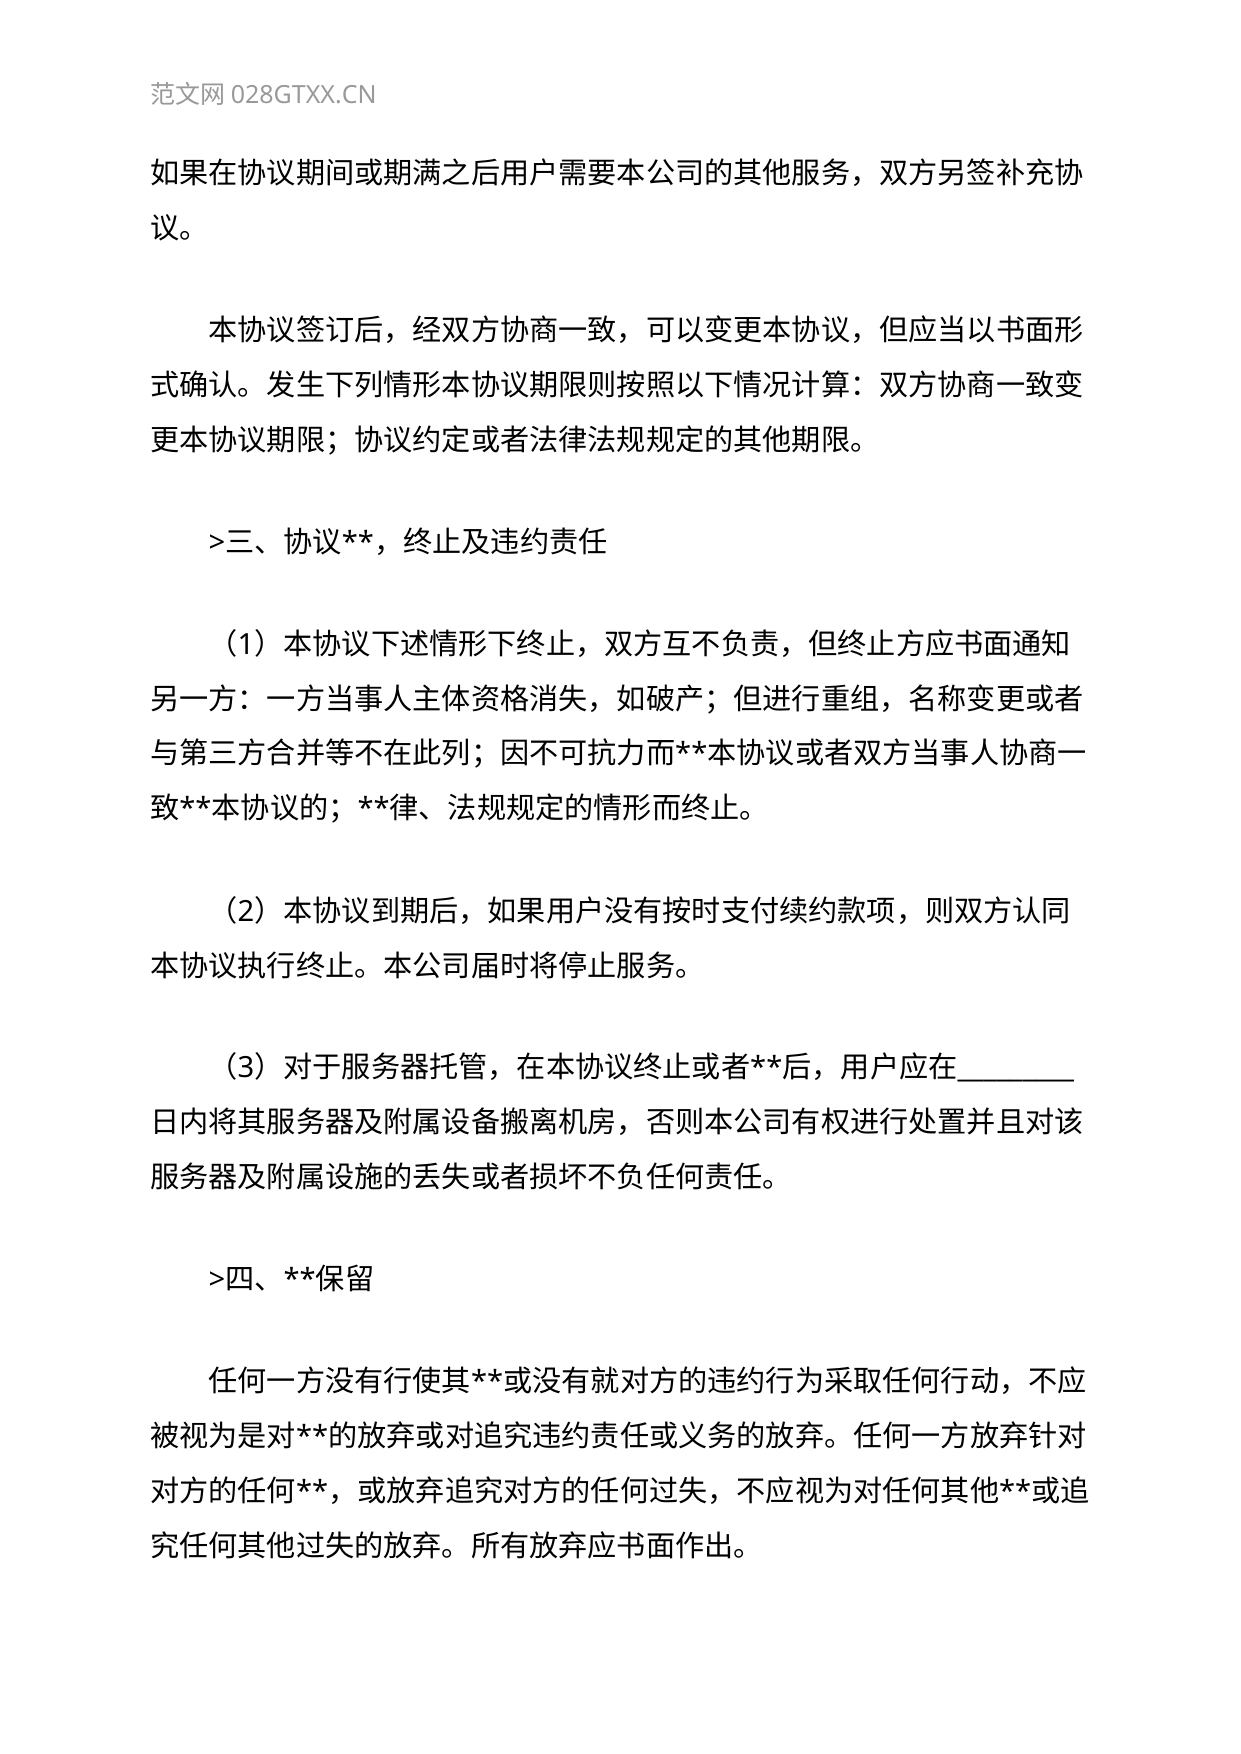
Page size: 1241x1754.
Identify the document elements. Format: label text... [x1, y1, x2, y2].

text （2）本协议到期后，如果用户没有按时支付续约款项，则双方认同本协议执行终止。本公司届时将停止服务。 [150, 887, 1090, 984]
text >四、**保留 [150, 1256, 1090, 1298]
text （1）本协议下述情形下终止，双方互不负责，但终止方应书面通知另一方：一方当事人主体资格消失，如破产；但进行重组，名称变更或者与第三方合并等不在此列；因不可抗力而**本协议或者双方当事人协商一致**本协议的；**律、法规规定的情形而终止。 [150, 620, 1090, 827]
text 本协议签订后，经双方协商一致，可以变更本协议，但应当以书面形式确认。发生下列情形本协议期限则按照以下情况计算：双方协商一致变更本协议期限；协议约定或者法律法规规定的其他期限。 [150, 307, 1090, 459]
text >三、协议**，终止及违约责任 [150, 518, 1090, 561]
text 任何一方没有行使其**或没有就对方的违约行为采取任何行动，不应被视为是对**的放弃或对追究违约责任或义务的放弃。任何一方放弃针对对方的任何**，或放弃追究对方的任何过失，不应视为对任何其他**或追究任何其他过失的放弃。所有放弃应书面作出。 [150, 1357, 1090, 1565]
text （3）对于服务器托管，在本协议终止或者**后，用户应在_________日内将其服务器及附属设备搬离机房，否则本公司有权进行处置并且对该服务器及附属设施的丢失或者损坏不负任何责任。 [150, 1044, 1090, 1196]
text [150, 150, 1090, 247]
